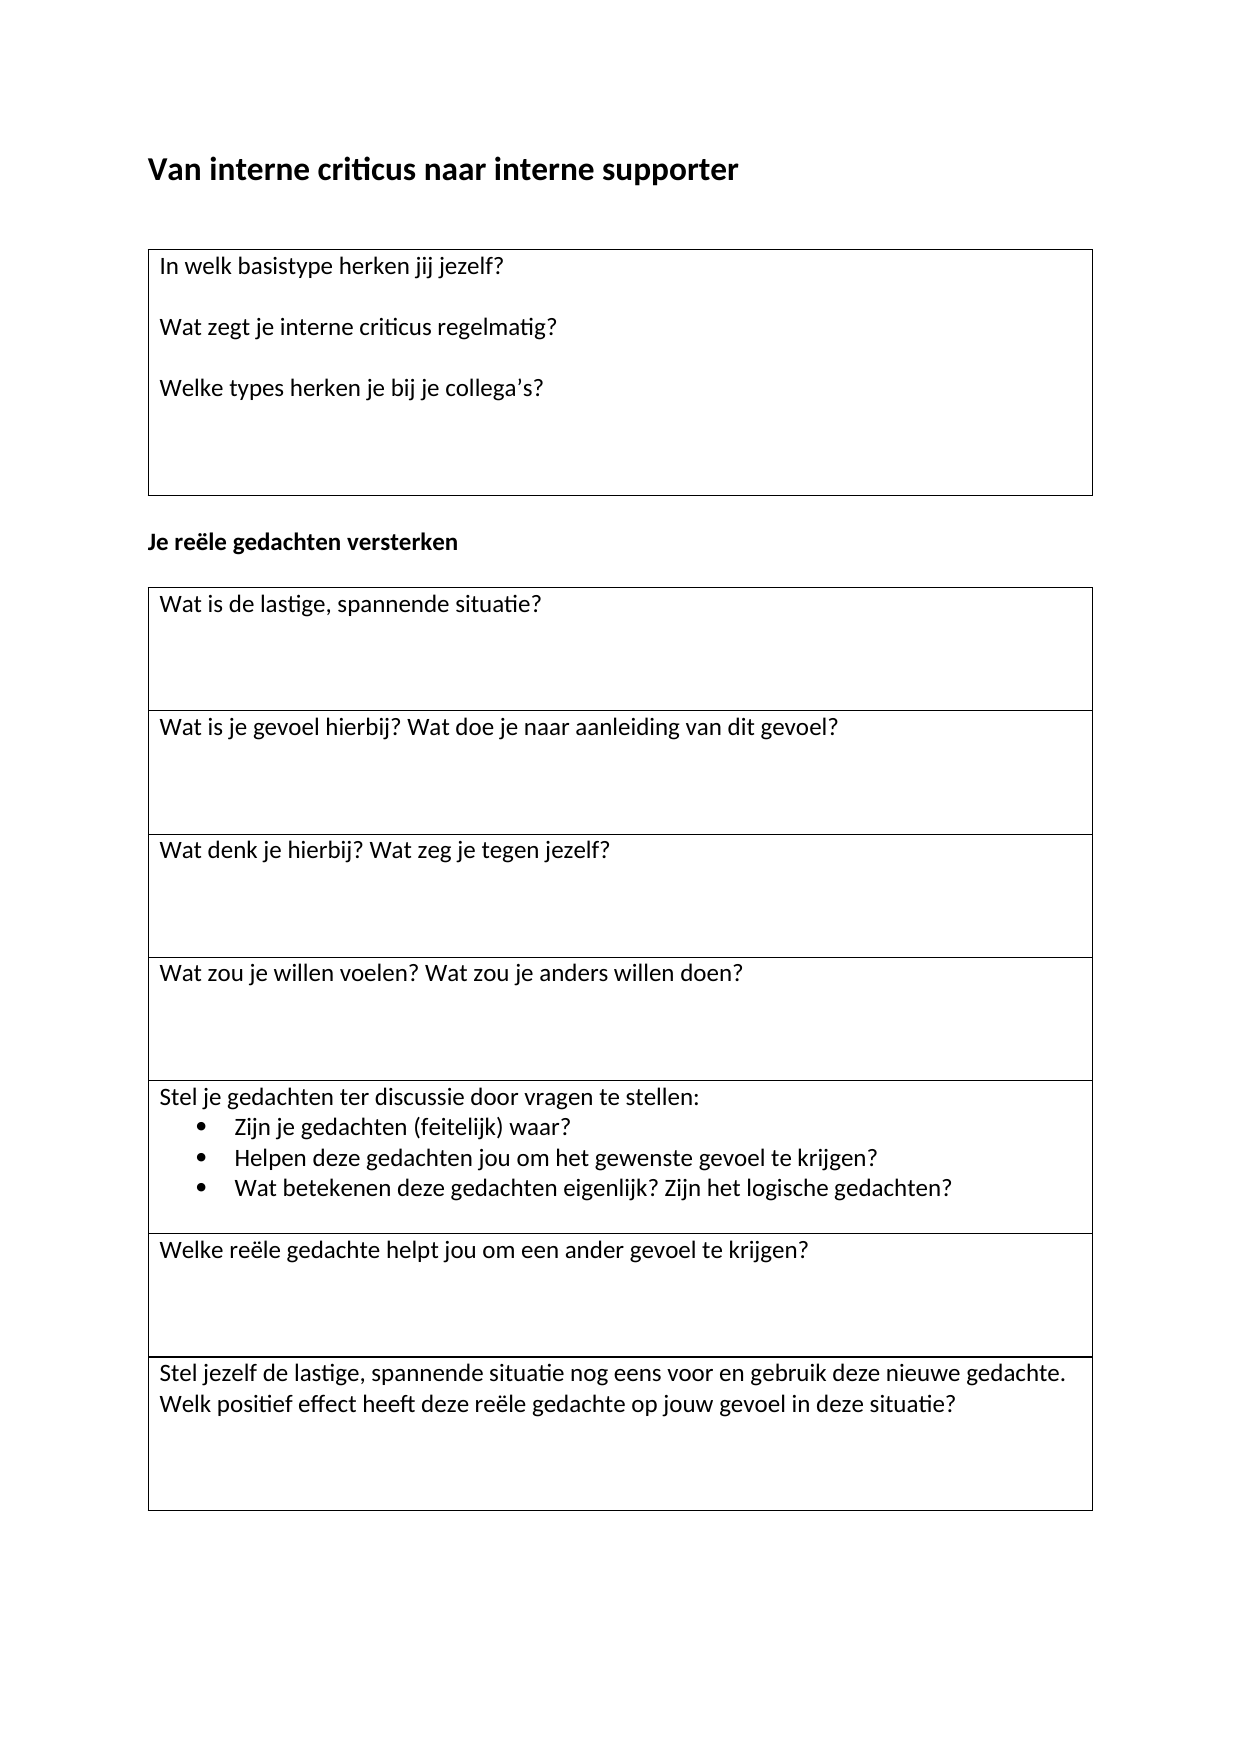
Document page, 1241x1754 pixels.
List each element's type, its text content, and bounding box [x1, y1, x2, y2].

text Van interne criticus naar interne supporter [148, 148, 1093, 188]
table_cell Wat zou je willen voelen? Wat zou je anders willen doen? [149, 958, 1092, 1080]
table_cell Wat denk je hierbij? Wat zeg je tegen jezelf? [149, 835, 1092, 957]
table_header Wat is de lastige, spannende situatie? [149, 588, 1092, 710]
table_header In welk basistype herken jij jezelf? Wat zegt je interne criticus regelmatig? Welke types herken je bij je collega’s? [149, 250, 1092, 494]
table_cell Wat is je gevoel hierbij? Wat doe je naar aanleiding van dit gevoel? [149, 711, 1092, 833]
table_cell Welke reële gedachte helpt jou om een ander gevoel te krijgen? [149, 1234, 1092, 1356]
text Je reële gedachten versterken [148, 526, 1093, 557]
table_cell Stel je gedachten ter discussie door vragen te stellen: Zijn je gedachten (feitelijk) waar? Helpen deze gedachten jou om het gewenste gevoel te krijgen? Wat betekenen deze gedachten eigenlijk? Zijn het logische gedachten? [149, 1081, 1092, 1233]
table_cell Stel jezelf de lastige, spannende situatie nog eens voor en gebruik deze nieuwe gedachte. Welk positief effect heeft deze reële gedachte op jouw gevoel in deze situatie? [149, 1358, 1092, 1510]
